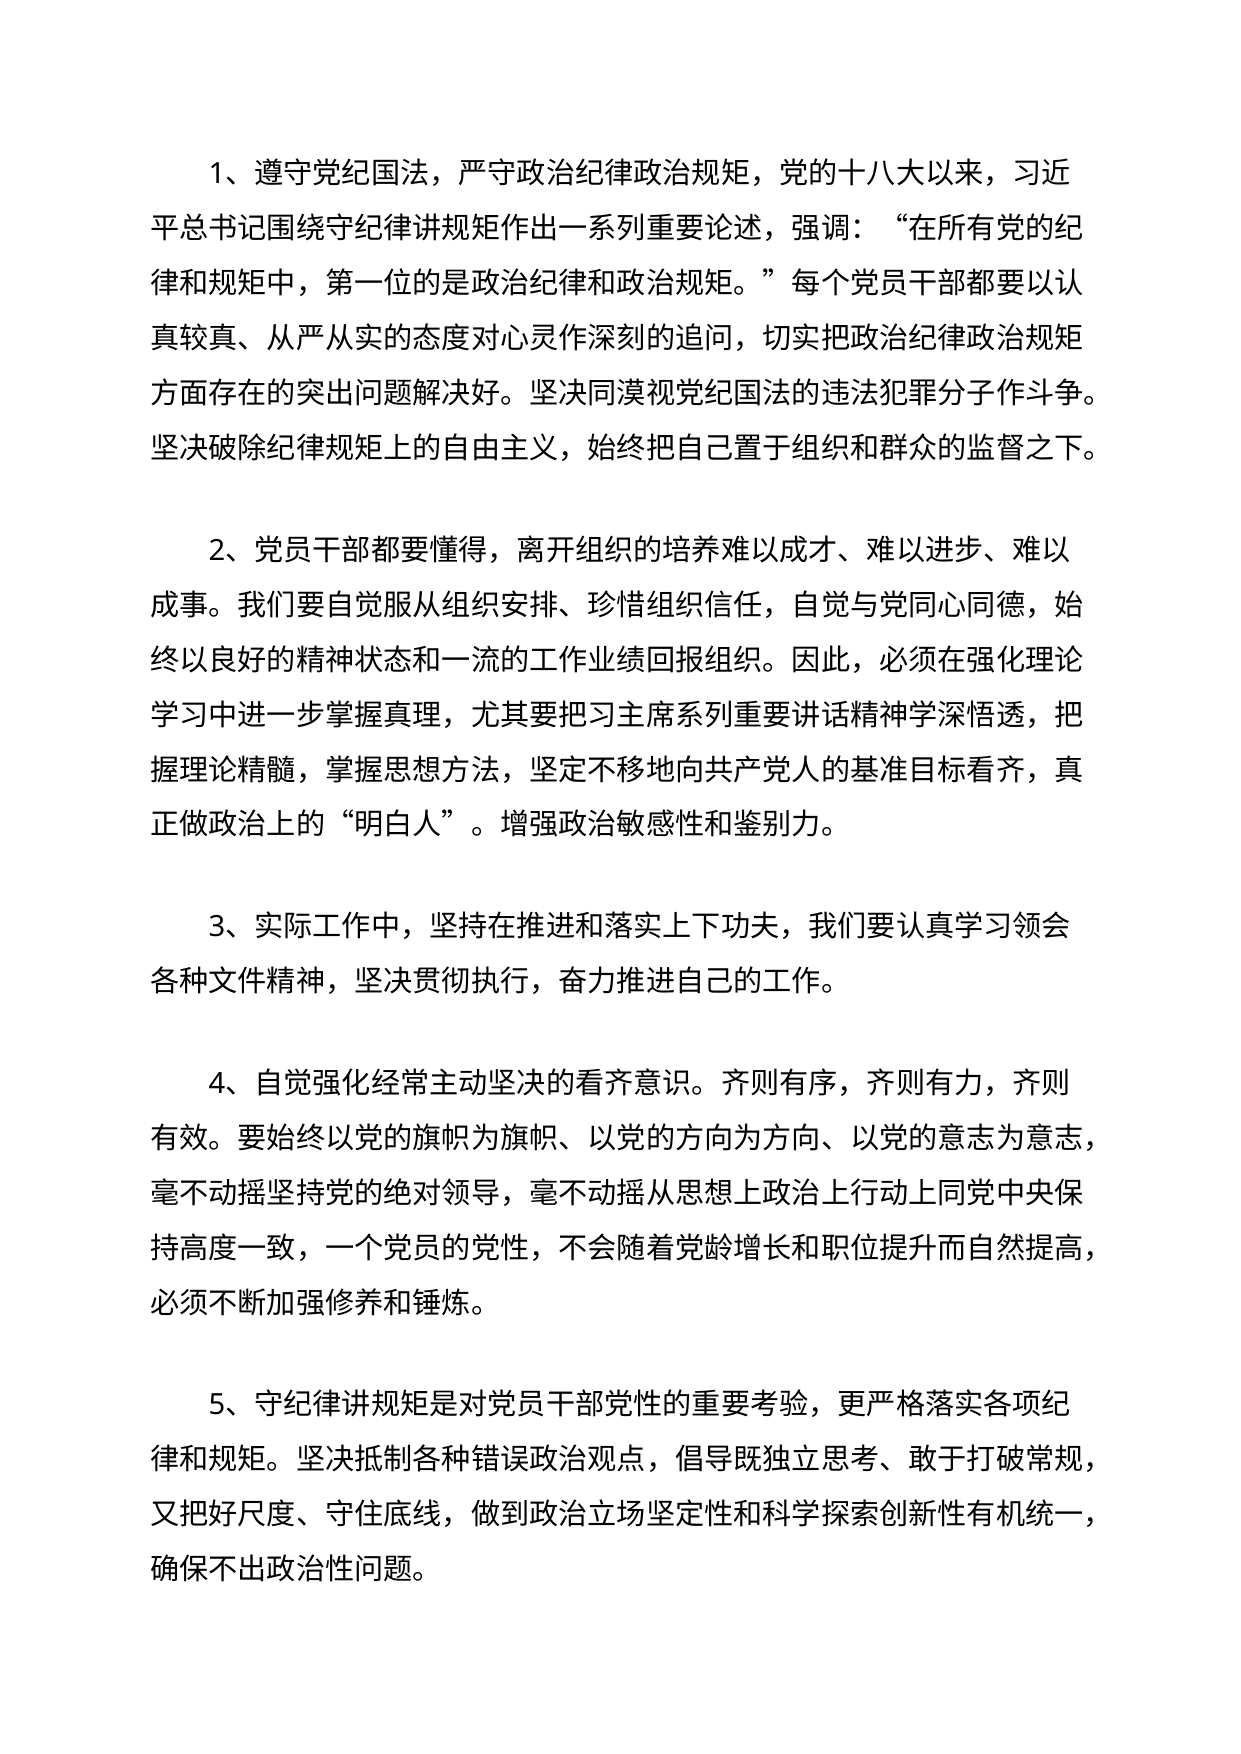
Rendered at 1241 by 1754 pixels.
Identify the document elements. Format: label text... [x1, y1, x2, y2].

text 4、自觉强化经常主动坚决的看齐意识。齐则有序，齐则有力，齐则有效。要始终以党的旗帜为旗帜、以党的方向为方向、以党的意志为意志，毫不动摇坚持党的绝对领导，毫不动摇从思想上政治上行动上同党中央保持高度一致，一个党员的党性，不会随着党龄增长和职位提升而自然提高，必须不断加强修养和锤炼。 [150, 1059, 1090, 1321]
text 5、守纪律讲规矩是对党员干部党性的重要考验，更严格落实各项纪律和规矩。坚决抵制各种错误政治观点，倡导既独立思考、敢于打破常规，又把好尺度、守住底线，做到政治立场坚定性和科学探索创新性有机统一，确保不出政治性问题。 [150, 1381, 1090, 1588]
text 1、遵守党纪国法，严守政治纪律政治规矩，党的十八大以来，习近平总书记围绕守纪律讲规矩作出一系列重要论述，强调：“在所有党的纪律和规矩中，第一位的是政治纪律和政治规矩。”每个党员干部都要以认真较真、从严从实的态度对心灵作深刻的追问，切实把政治纪律政治规矩方面存在的突出问题解决好。坚决同漠视党纪国法的违法犯罪分子作斗争。坚决破除纪律规矩上的自由主义，始终把自己置于组织和群众的监督之下。 [150, 150, 1090, 467]
text 2、党员干部都要懂得，离开组织的培养难以成才、难以进步、难以成事。我们要自觉服从组织安排、珍惜组织信任，自觉与党同心同德，始终以良好的精神状态和一流的工作业绩回报组织。因此，必须在强化理论学习中进一步掌握真理，尤其要把习主席系列重要讲话精神学深悟透，把握理论精髓，掌握思想方法，坚定不移地向共产党人的基准目标看齐，真正做政治上的“明白人”。增强政治敏感性和鉴别力。 [150, 526, 1090, 843]
text 3、实际工作中，坚持在推进和落实上下功夫，我们要认真学习领会各种文件精神，坚决贯彻执行，奋力推进自己的工作。 [150, 903, 1090, 1000]
